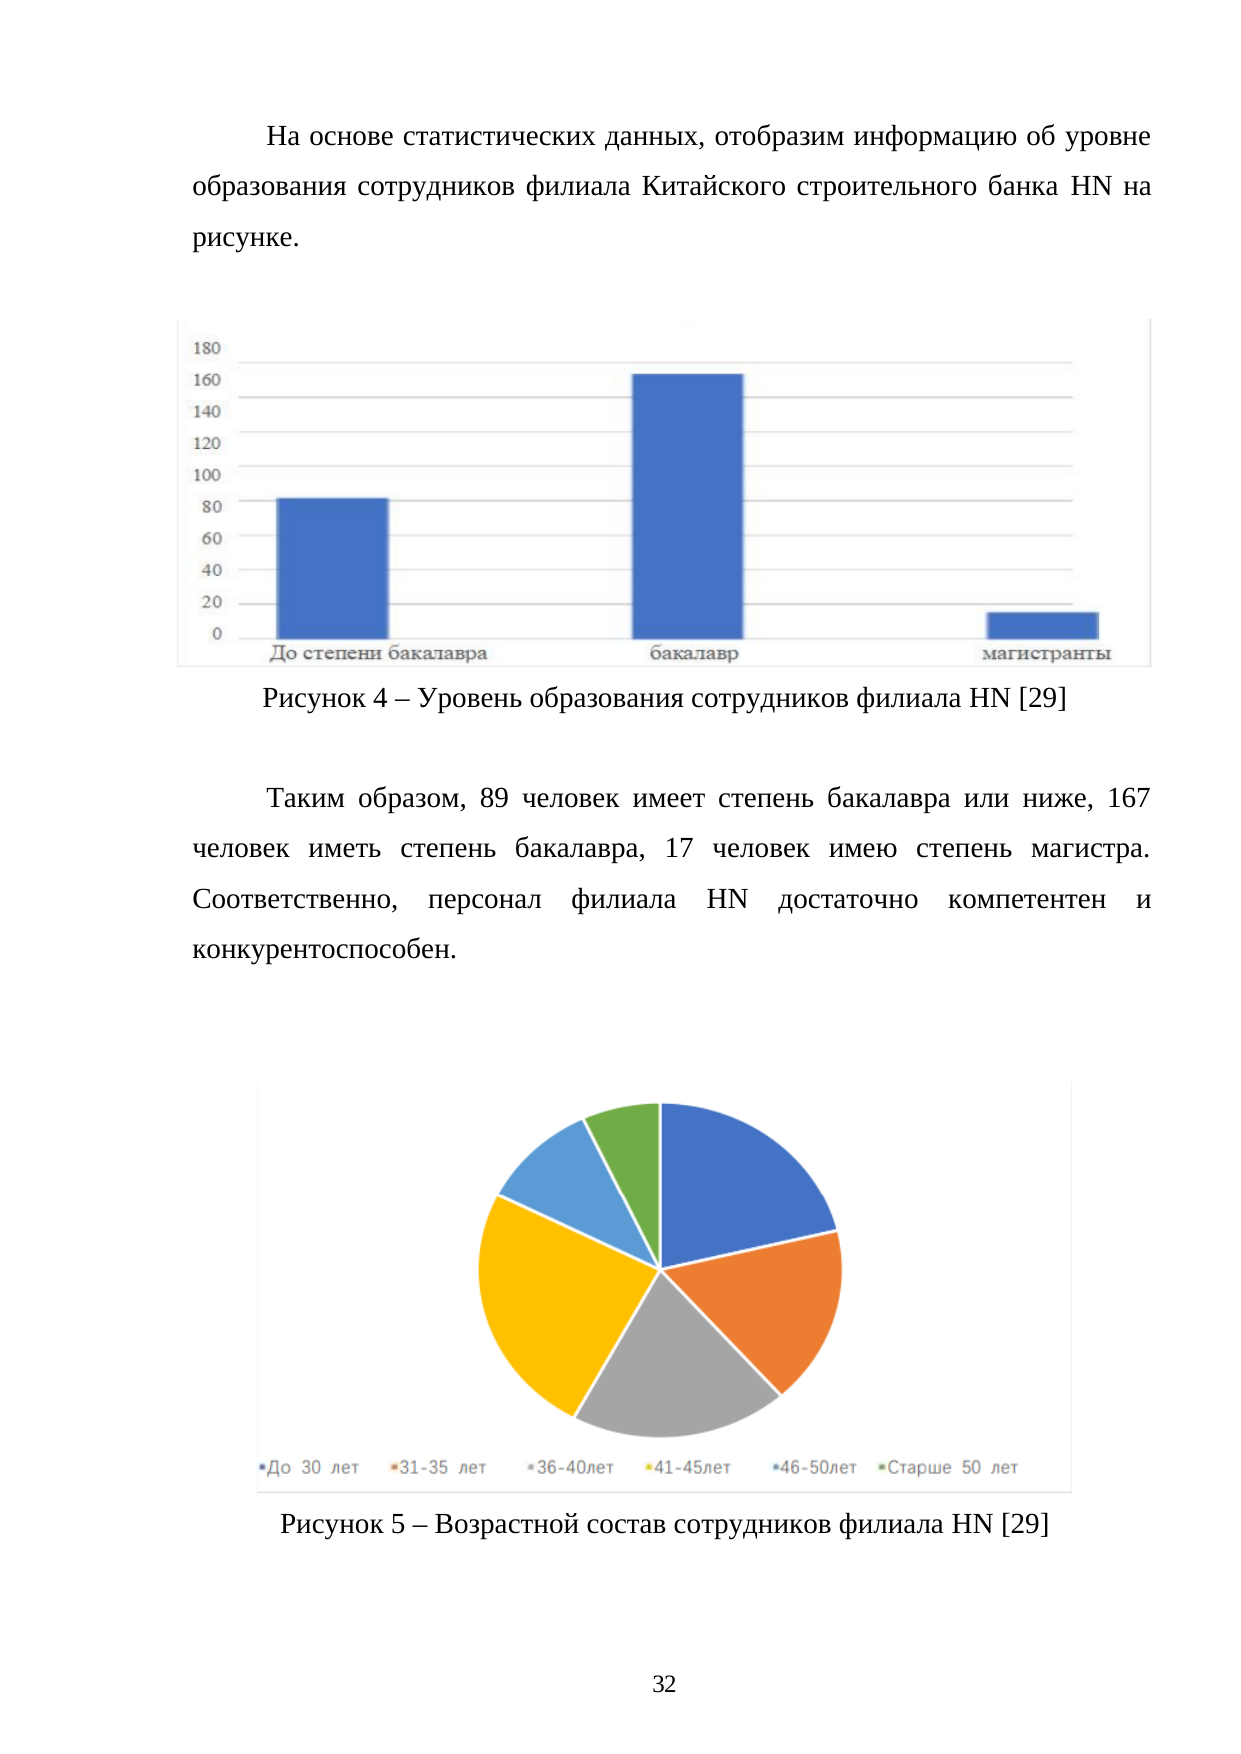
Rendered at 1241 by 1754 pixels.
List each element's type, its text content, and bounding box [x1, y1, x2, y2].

picture [256, 1082, 1073, 1493]
text Рисунок 5 – Возрастной состав сотрудников филиала HN [29] [177, 1506, 1152, 1540]
text Таким образом, 89 человек имеет степень бакалавра или ниже, 167 человек иметь степень бакалавра, 17 человек имею степень магистра. Соответственно, персонал филиала HN достаточно компетентен и конкурентоспособен. [192, 780, 1152, 965]
picture [177, 319, 1153, 667]
text Рисунок 4 – Уровень образования сотрудников филиала HN [29] [177, 680, 1152, 713]
text На основе статистических данных, отобразим информацию об уровне образования сотрудников филиала Китайского строительного банка HN на рисунке. [192, 118, 1152, 252]
